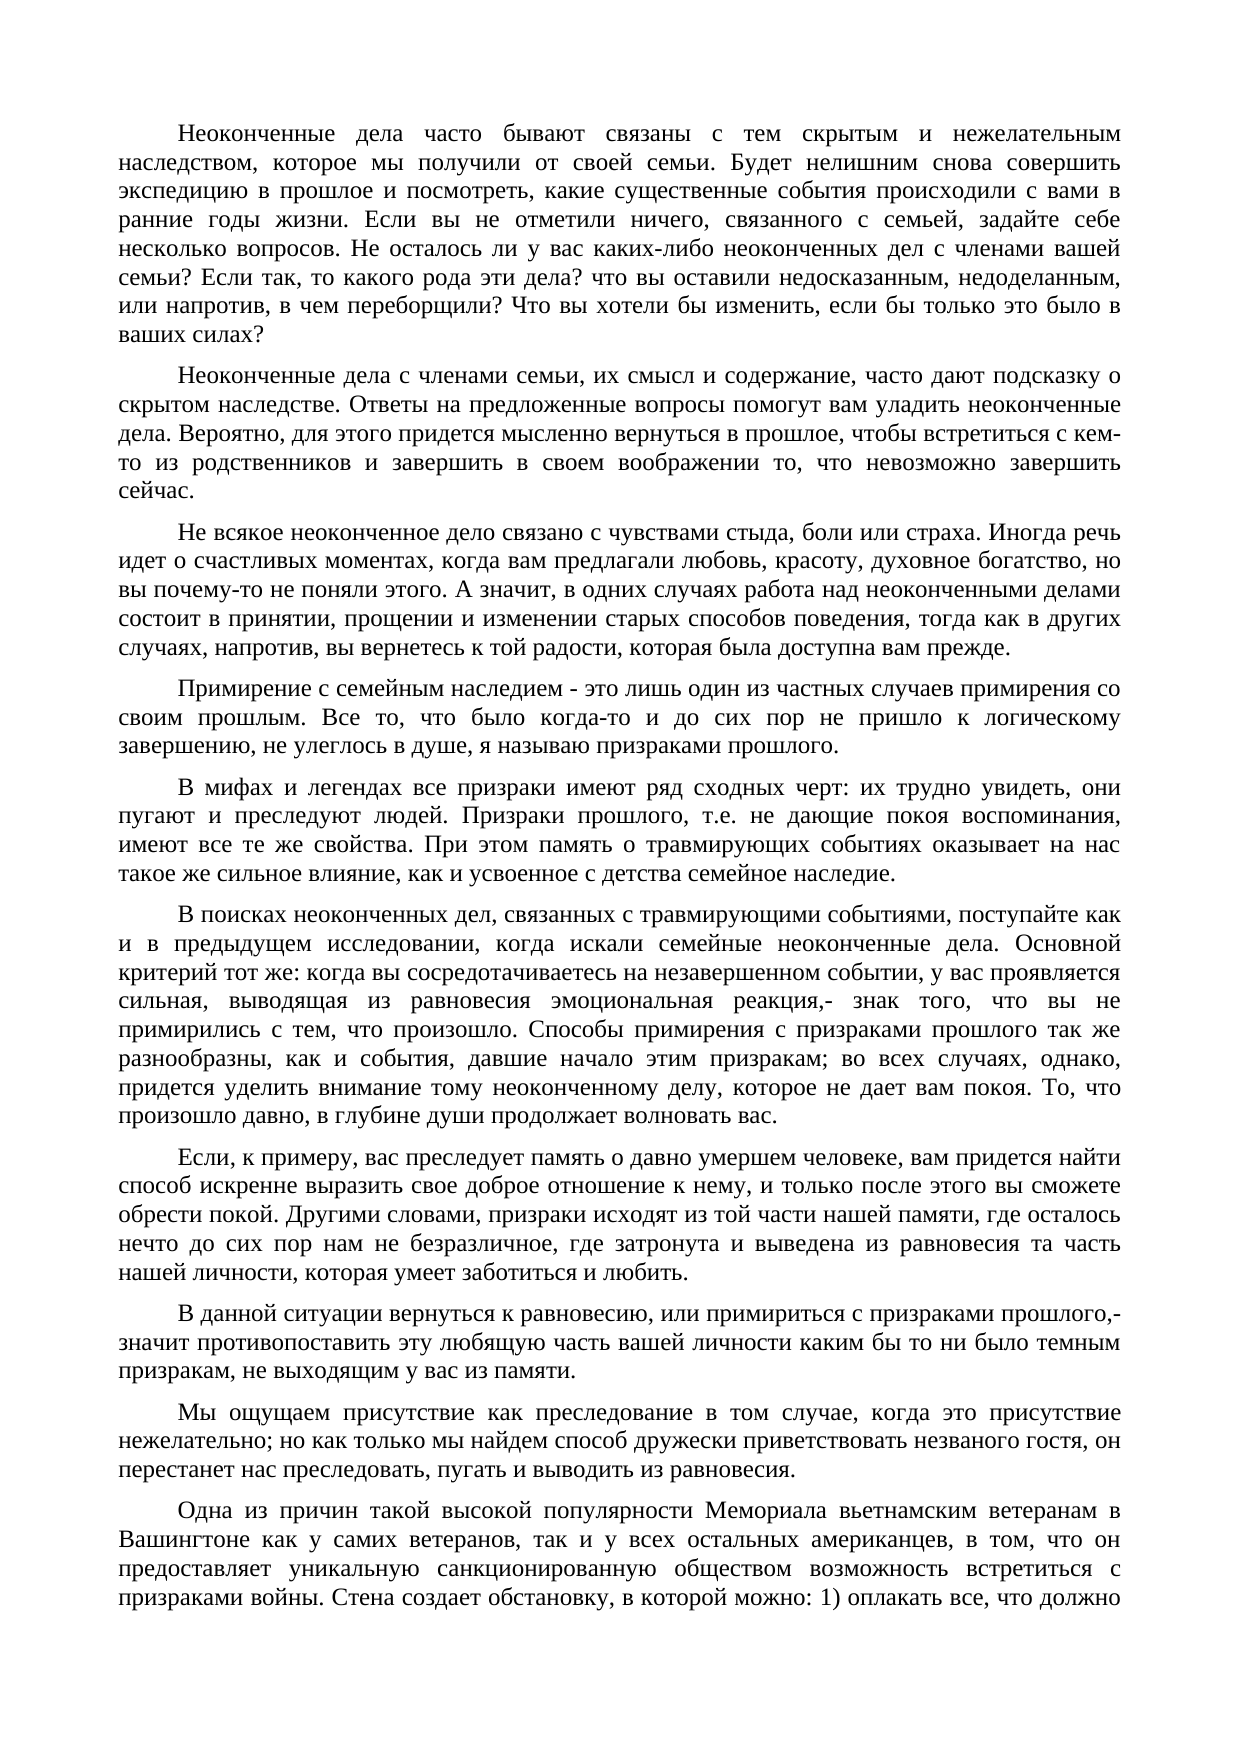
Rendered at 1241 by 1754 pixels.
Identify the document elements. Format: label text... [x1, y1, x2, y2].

text Не всякое неоконченное дело связано с чувствами стыда, боли или страха. Иногда речь идет о счастливых моментах, когда вам предлагали любовь, красоту, духовное богатство, но вы почему-то не поняли этого. А значит, в одних случаях работа над неоконченными делами состоит в принятии, прощении и изменении старых способов поведения, тогда как в других случаях, напротив, вы вернетесь к той радости, которая была доступна вам прежде. [118, 517, 1122, 661]
text В поисках неоконченных дел, связанных с травмирующими событиями, поступайте как и в предыдущем исследовании, когда искали семейные неоконченные дела. Основной критерий тот же: когда вы сосредотачиваетесь на незавершенном событии, у вас проявляется сильная, выводящая из равновесия эмоциональная реакция,- знак того, что вы не примирились с тем, что произошло. Способы примирения с призраками прошлого так же разнообразны, как и события, давшие начало этим призракам; во всех случаях, однако, придется уделить внимание тому неоконченному делу, которое не дает вам покоя. То, что произошло давно, в глубине души продолжает волновать вас. [118, 899, 1122, 1129]
text Неоконченные дела с членами семьи, их смысл и содержание, часто дают подсказку о скрытом наследстве. Ответы на предложенные вопросы помогут вам уладить неоконченные дела. Вероятно, для этого придется мысленно вернуться в прошлое, чтобы встретиться с кем-то из родственников и завершить в своем воображении то, что невозможно завершить сейчас. [118, 361, 1122, 504]
text Неоконченные дела часто бывают связаны с тем скрытым и нежелательным наследством, которое мы получили от своей семьи. Будет нелишним снова совершить экспедицию в прошлое и посмотреть, какие существенные события происходили с вами в ранние годы жизни. Если вы не отметили ничего, связанного с семьей, задайте себе несколько вопросов. Не осталось ли у вас каких-либо неоконченных дел с членами вашей семьи? Если так, то какого рода эти дела? что вы оставили недосказанным, недоделанным, или напротив, в чем переборщили? Что вы хотели бы изменить, если бы только это было в ваших силах? [118, 118, 1122, 348]
text Если, к примеру, вас преследует память о давно умершем человеке, вам придется найти способ искренне выразить свое доброе отношение к нему, и только после этого вы сможете обрести покой. Другими словами, призраки исходят из той части нашей памяти, где осталось нечто до сих пор нам не безразличное, где затронута и выведена из равновесия та часть нашей личности, которая умеет заботиться и любить. [118, 1142, 1122, 1286]
text Примирение с семейным наследием - это лишь один из частных случаев примирения со своим прошлым. Все то, что было когда-то и до сих пор не пришло к логическому завершению, не улеглось в душе, я называю призраками прошлого. [118, 673, 1122, 759]
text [118, 1496, 1122, 1611]
text В мифах и легендах все призраки имеют ряд сходных черт: их трудно увидеть, они пугают и преследуют людей. Призраки прошлого, т.е. не дающие покоя воспоминания, имеют все те же свойства. При этом память о травмирующих событиях оказывает на нас такое же сильное влияние, как и усвоенное с детства семейное наследие. [118, 772, 1122, 887]
text Мы ощущаем присутствие как преследование в том случае, когда это присутствие нежелательно; но как только мы найдем способ дружески приветствовать незваного гостя, он перестанет нас преследовать, пугать и выводить из равновесия. [118, 1397, 1122, 1483]
text В данной ситуации вернуться к равновесию, или примириться с призраками прошлого,- значит противопоставить эту любящую часть вашей личности каким бы то ни было темным призракам, не выходящим у вас из памяти. [118, 1298, 1122, 1384]
